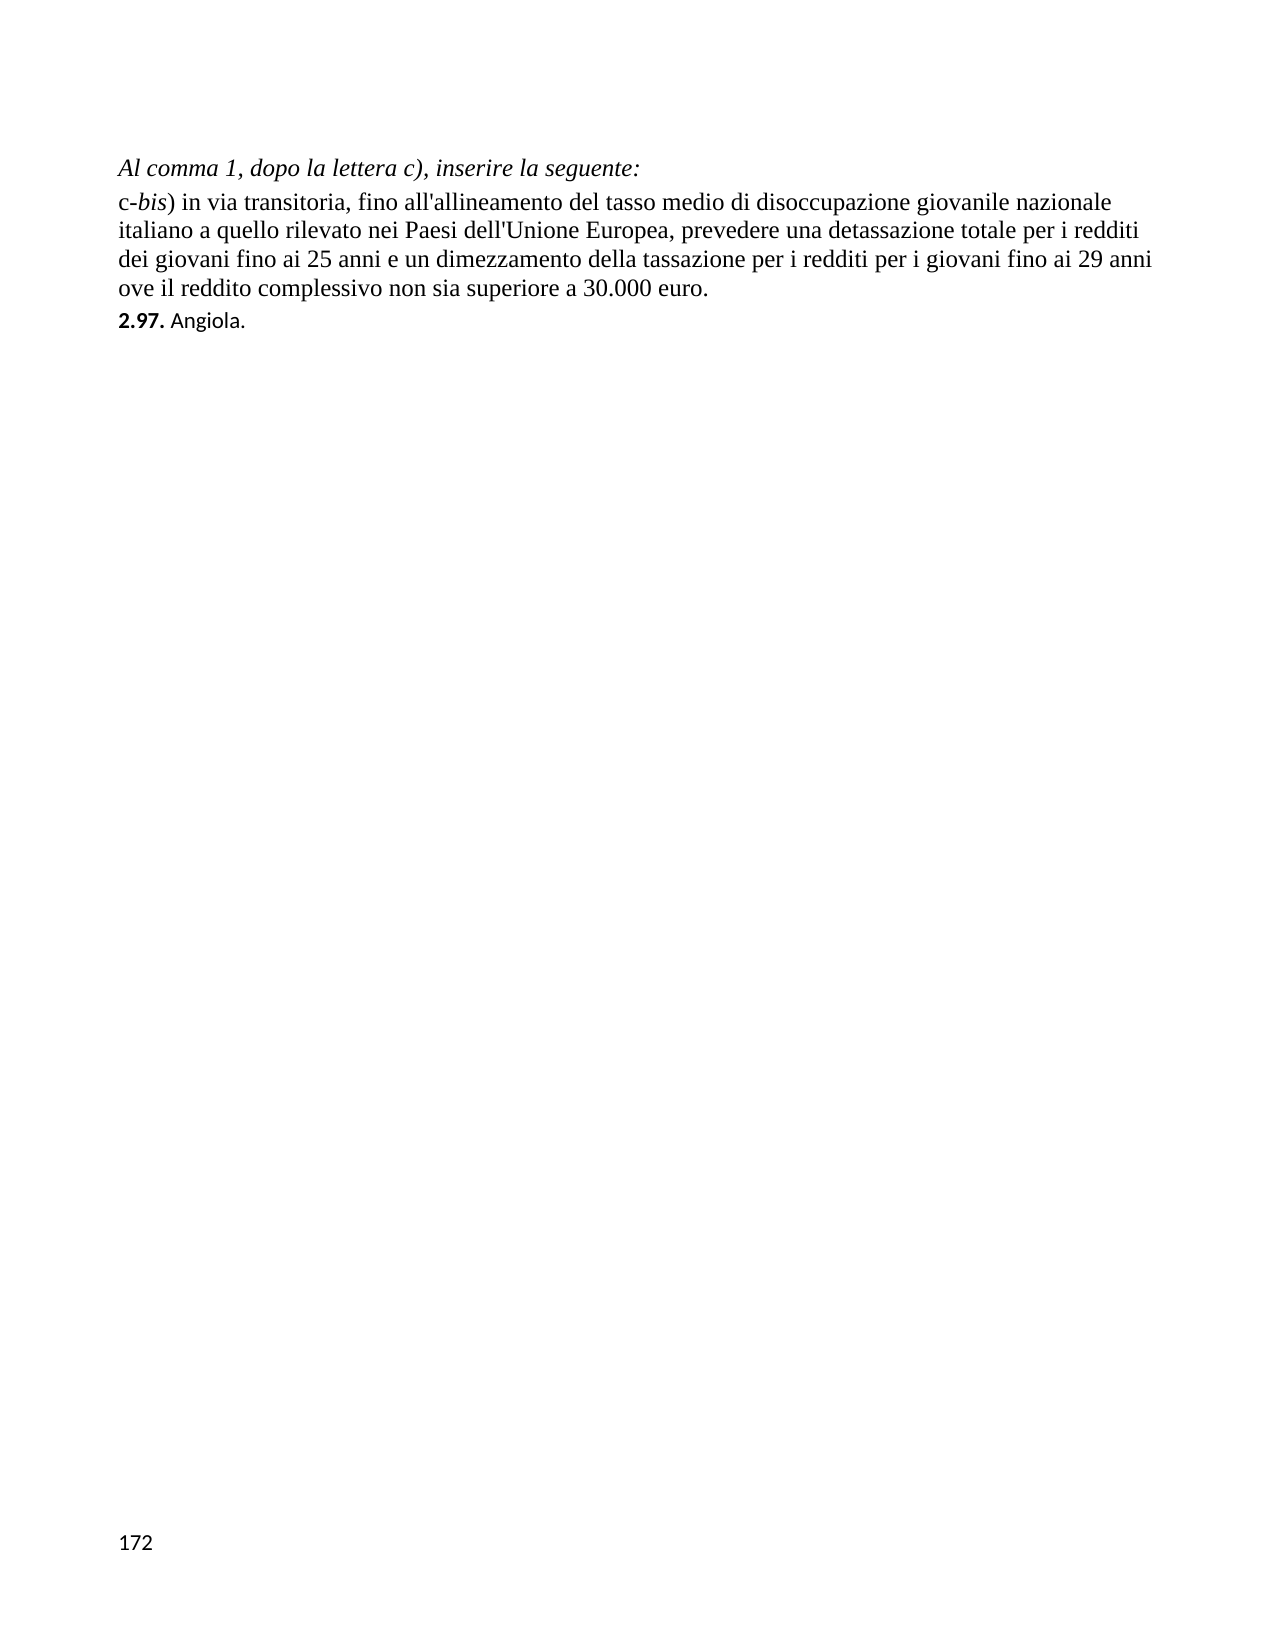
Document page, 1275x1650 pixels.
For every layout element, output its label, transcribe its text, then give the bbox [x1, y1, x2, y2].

text 2.97. Angiola. [118, 307, 1157, 335]
text Al comma 1, dopo la lettera c), inserire la seguente: [118, 153, 1157, 181]
text c-bis) in via transitoria, fino all'allineamento del tasso medio di disoccupazione giovanile nazionale italiano a quello rilevato nei Paesi dell'Unione Europea, prevedere una detassazione totale per i redditi dei giovani fino ai 25 anni e un dimezzamento della tassazione per i redditi per i giovani fino ai 29 anni ove il reddito complessivo non sia superiore a 30.000 euro. [118, 187, 1157, 302]
